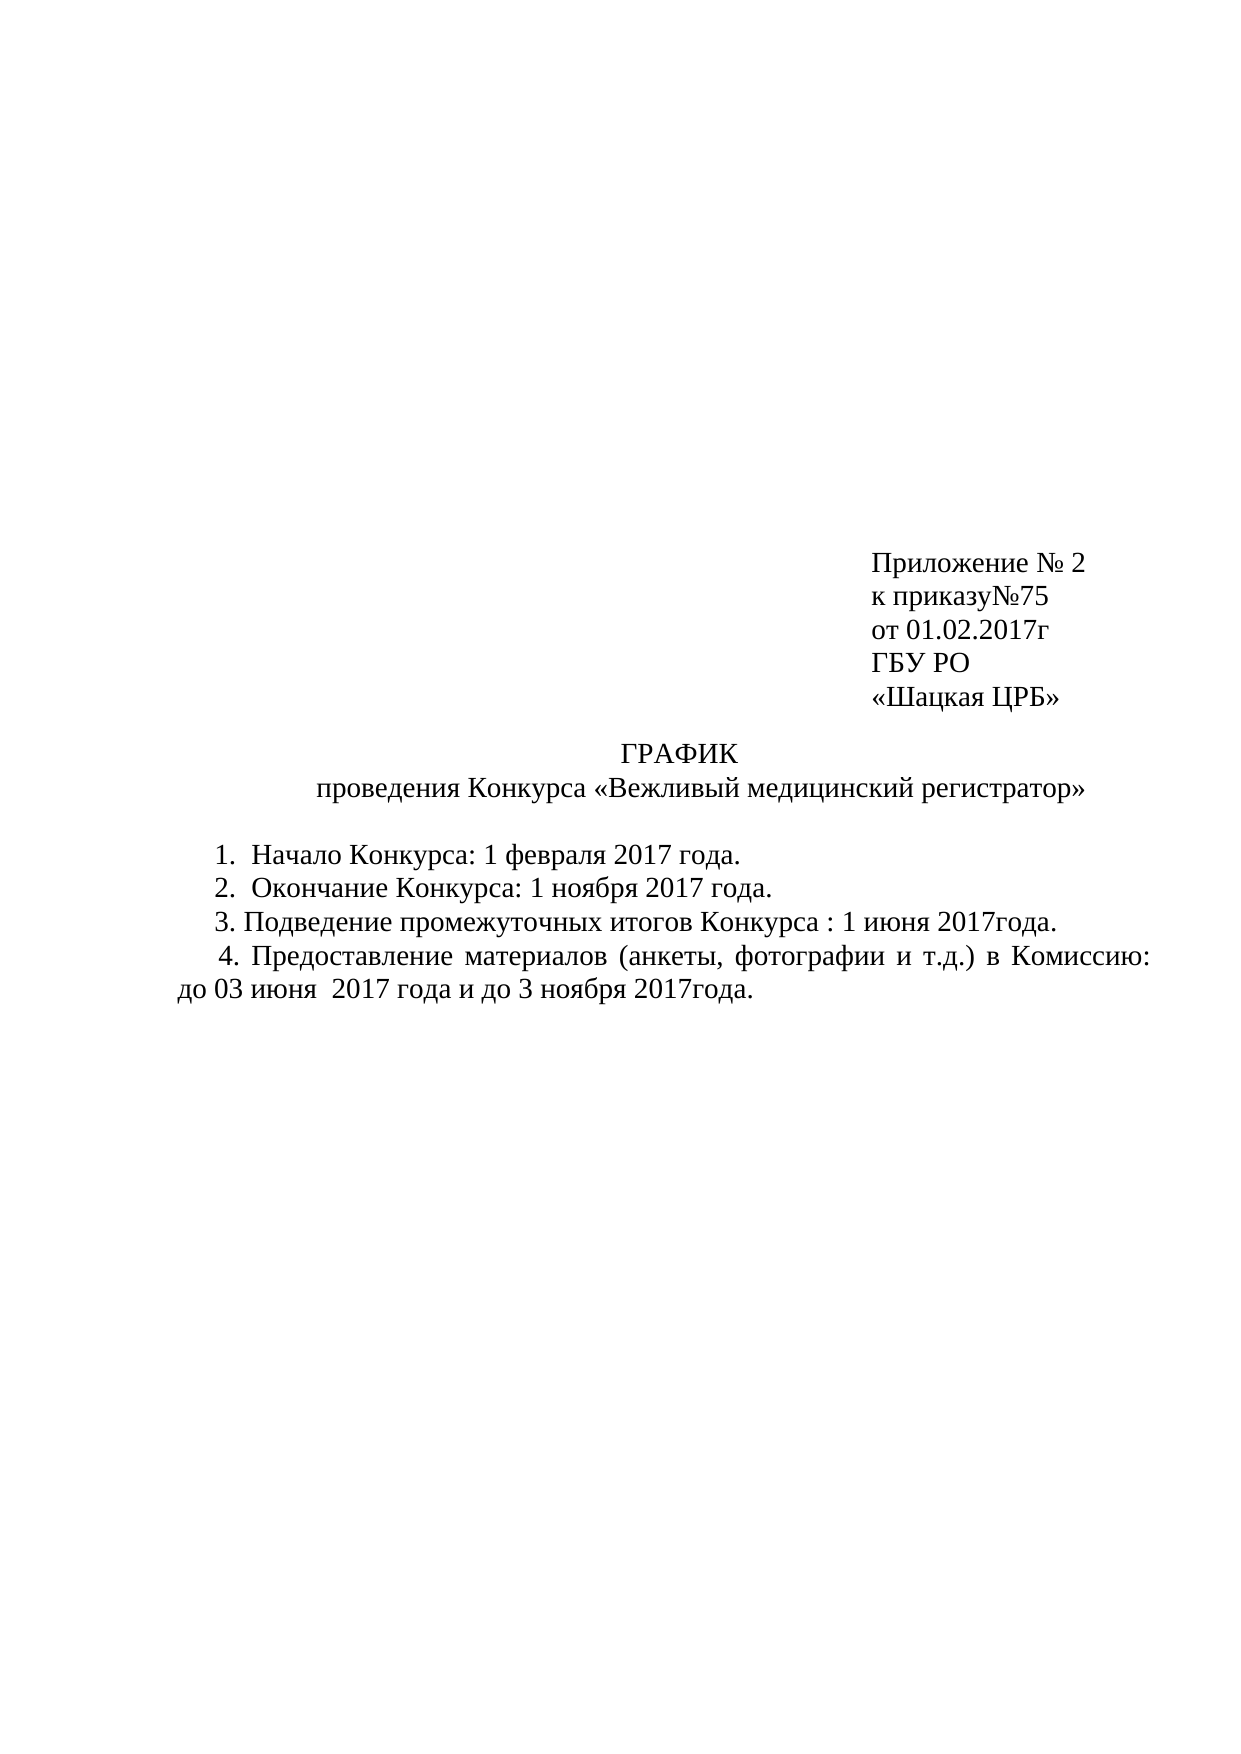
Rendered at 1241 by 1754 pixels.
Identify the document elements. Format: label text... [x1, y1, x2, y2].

text ГБУ РО [871, 645, 1149, 679]
text от 01.02.2017г [871, 612, 1149, 645]
text проведения Конкурса «Вежливый медицинский регистратор» [177, 770, 1152, 803]
text «Шацкая ЦРБ» [871, 679, 1149, 712]
text Приложение № 2 [871, 545, 1149, 578]
text ГРАФИК [177, 736, 1152, 770]
text 3. Подведение промежуточных итогов Конкурса : 1 июня 2017года. [177, 904, 1152, 938]
text 1. Начало Конкурса: 1 февраля 2017 года. [177, 837, 1152, 871]
text 4. Предоставление материалов (анкеты, фотографии и т.д.) в Комиссию: до 03 июня 2017 года и до 3 ноября 2017года. [177, 938, 1152, 1005]
text к приказу№75 [871, 578, 1149, 612]
text 2. Окончание Конкурса: 1 ноября 2017 года. [177, 871, 1152, 904]
